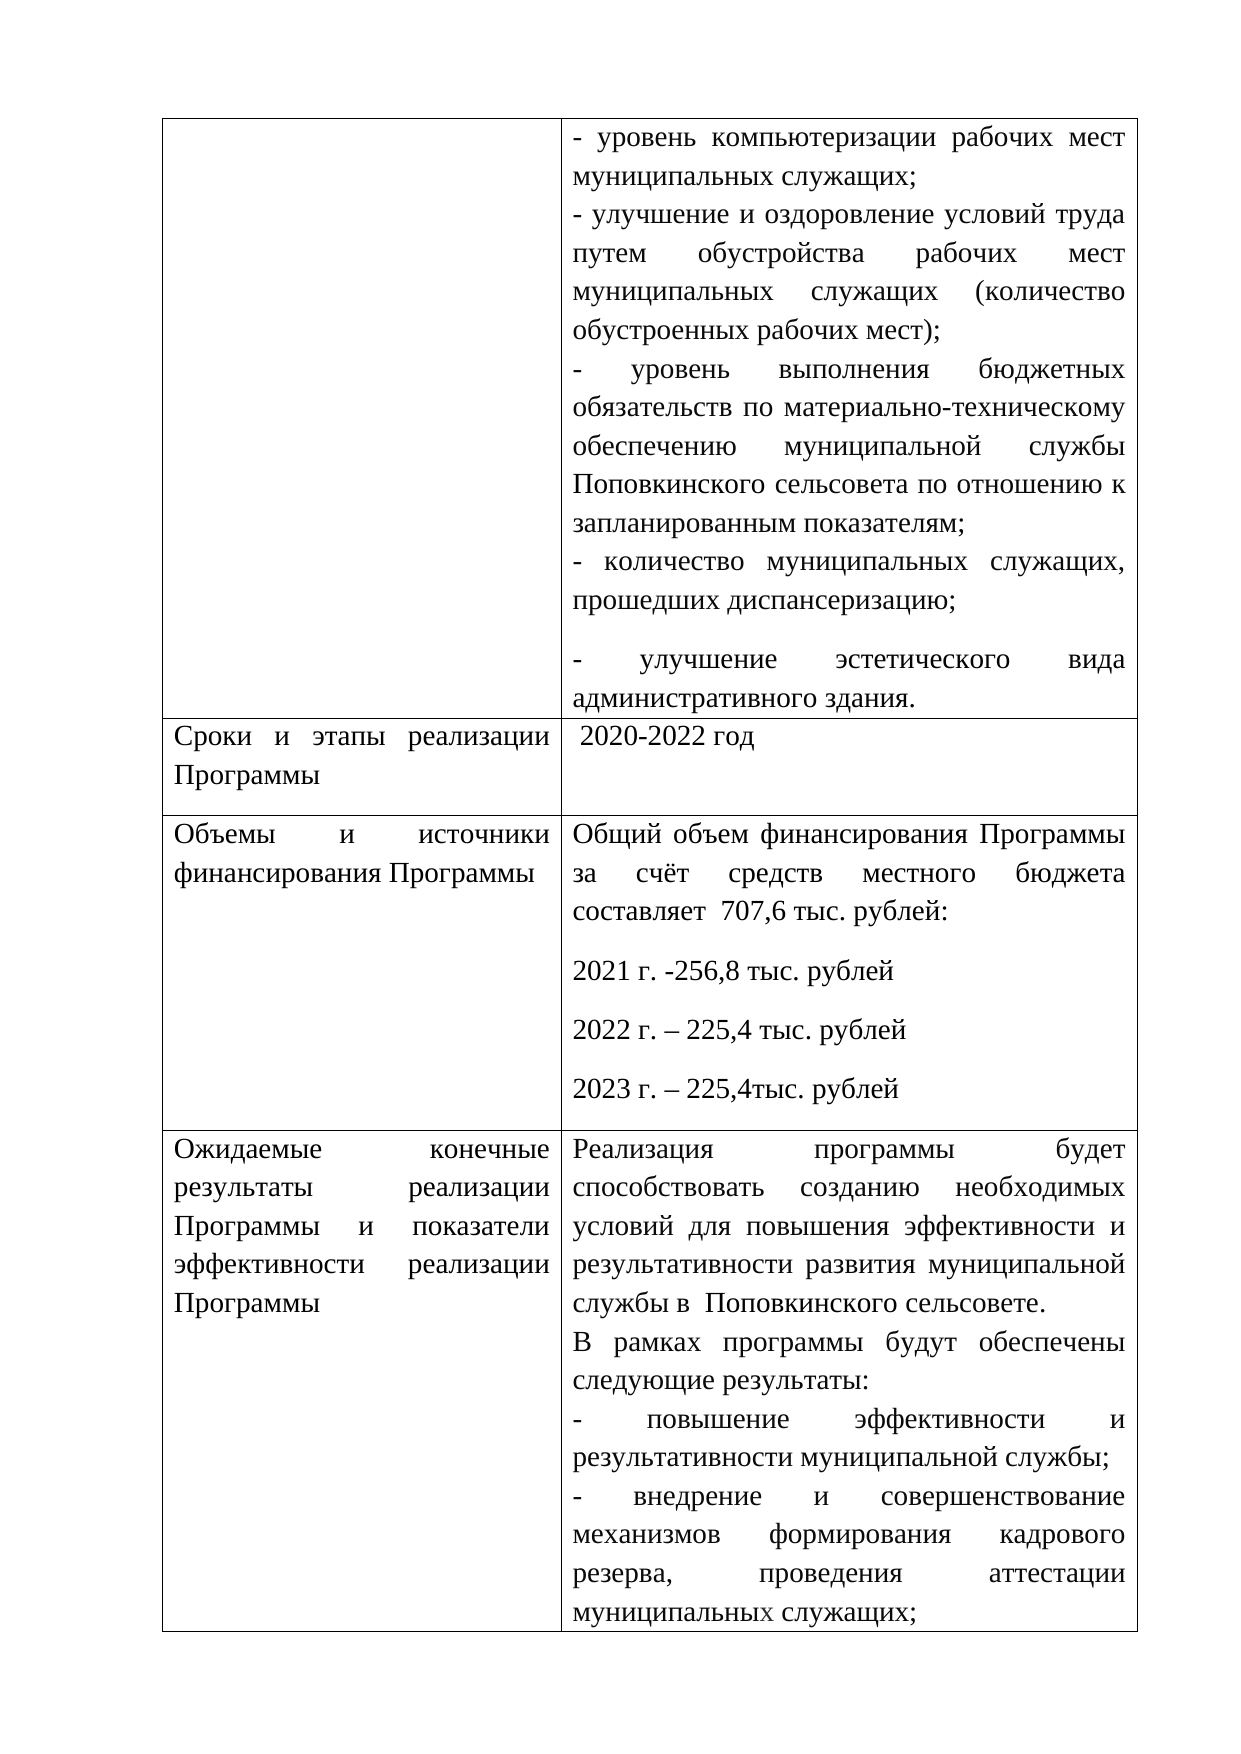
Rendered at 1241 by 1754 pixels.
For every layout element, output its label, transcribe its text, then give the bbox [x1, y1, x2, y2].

table_cell Объемы и источники финансирования Программы [163, 816, 561, 1130]
table_cell Сроки и этапы реализации Программы [163, 719, 561, 815]
table_cell Общий объем финансирования Программы за счёт средств местного бюджета составляет 707,6 тыс. рублей: 2021 г. -256,8 тыс. рублей 2022 г. – 225,4 тыс. рублей 2023 г. – 225,4тыс. рублей [562, 816, 1137, 1130]
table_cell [163, 119, 561, 717]
table_cell 2020-2022 год [562, 719, 1137, 815]
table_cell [562, 1131, 1137, 1631]
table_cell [562, 119, 1137, 717]
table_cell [163, 1131, 561, 1631]
